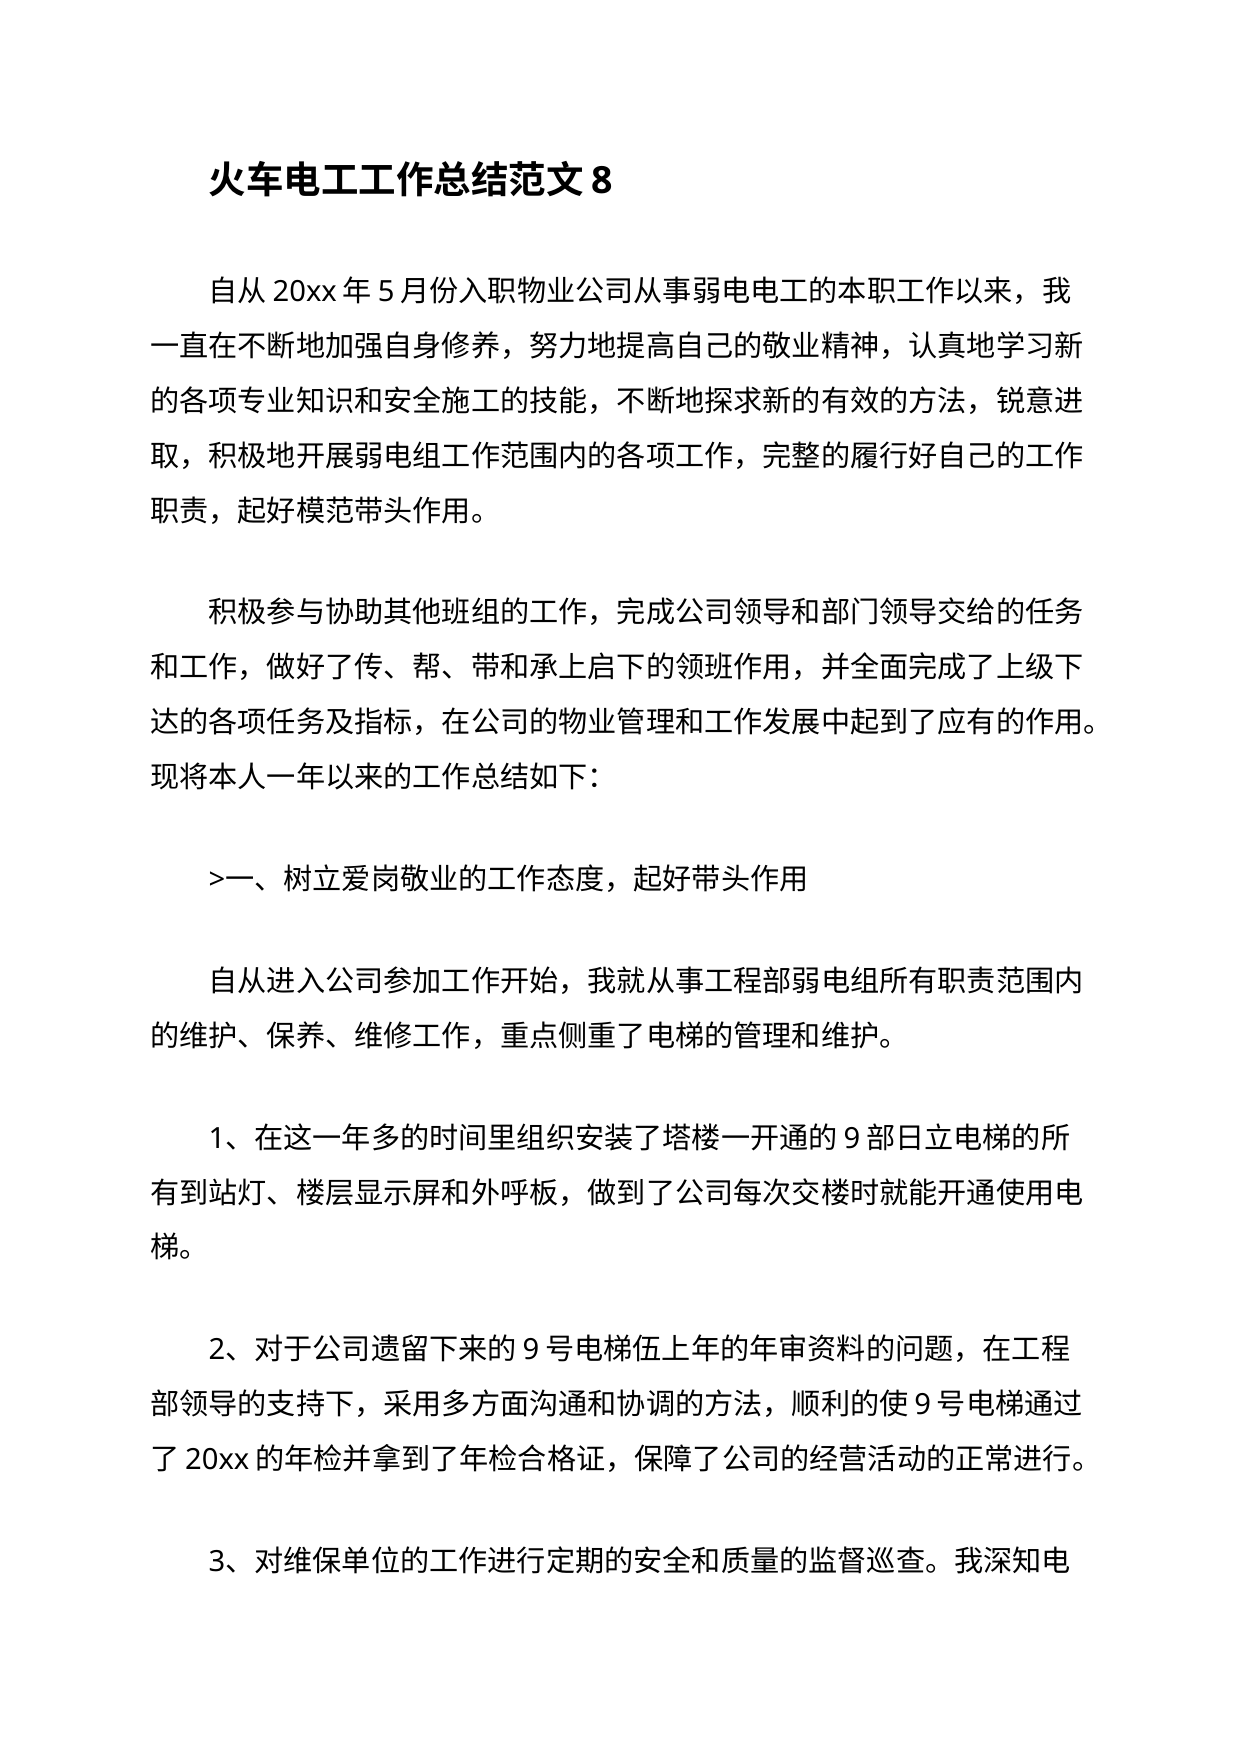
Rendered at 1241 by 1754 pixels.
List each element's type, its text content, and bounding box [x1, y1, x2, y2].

text 自从进入公司参加工作开始，我就从事工程部弱电组所有职责范围内的维护、保养、维修工作，重点侧重了电梯的管理和维护。 [150, 957, 1090, 1055]
text 积极参与协助其他班组的工作，完成公司领导和部门领导交给的任务和工作，做好了传、帮、带和承上启下的领班作用，并全面完成了上级下达的各项任务及指标，在公司的物业管理和工作发展中起到了应有的作用。现将本人一年以来的工作总结如下： [150, 589, 1090, 796]
text >一、树立爱岗敬业的工作态度，起好带头作用 [150, 856, 1090, 898]
text 自从20xx年5月份入职物业公司从事弱电电工的本职工作以来，我一直在不断地加强自身修养，努力地提高自己的敬业精神，认真地学习新的各项专业知识和安全施工的技能，不断地探求新的有效的方法，锐意进取，积极地开展弱电组工作范围内的各项工作，完整的履行好自己的工作职责，起好模范带头作用。 [150, 268, 1090, 529]
text 1、在这一年多的时间里组织安装了塔楼一开通的9部日立电梯的所有到站灯、楼层显示屏和外呼板，做到了公司每次交楼时就能开通使用电梯。 [150, 1114, 1090, 1266]
text 火车电工工作总结范文8 [150, 150, 1090, 204]
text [150, 1538, 1090, 1580]
text 2、对于公司遗留下来的9号电梯伍上年的年审资料的问题，在工程部领导的支持下，采用多方面沟通和协调的方法，顺利的使9号电梯通过了20xx的年检并拿到了年检合格证，保障了公司的经营活动的正常进行。 [150, 1326, 1090, 1478]
